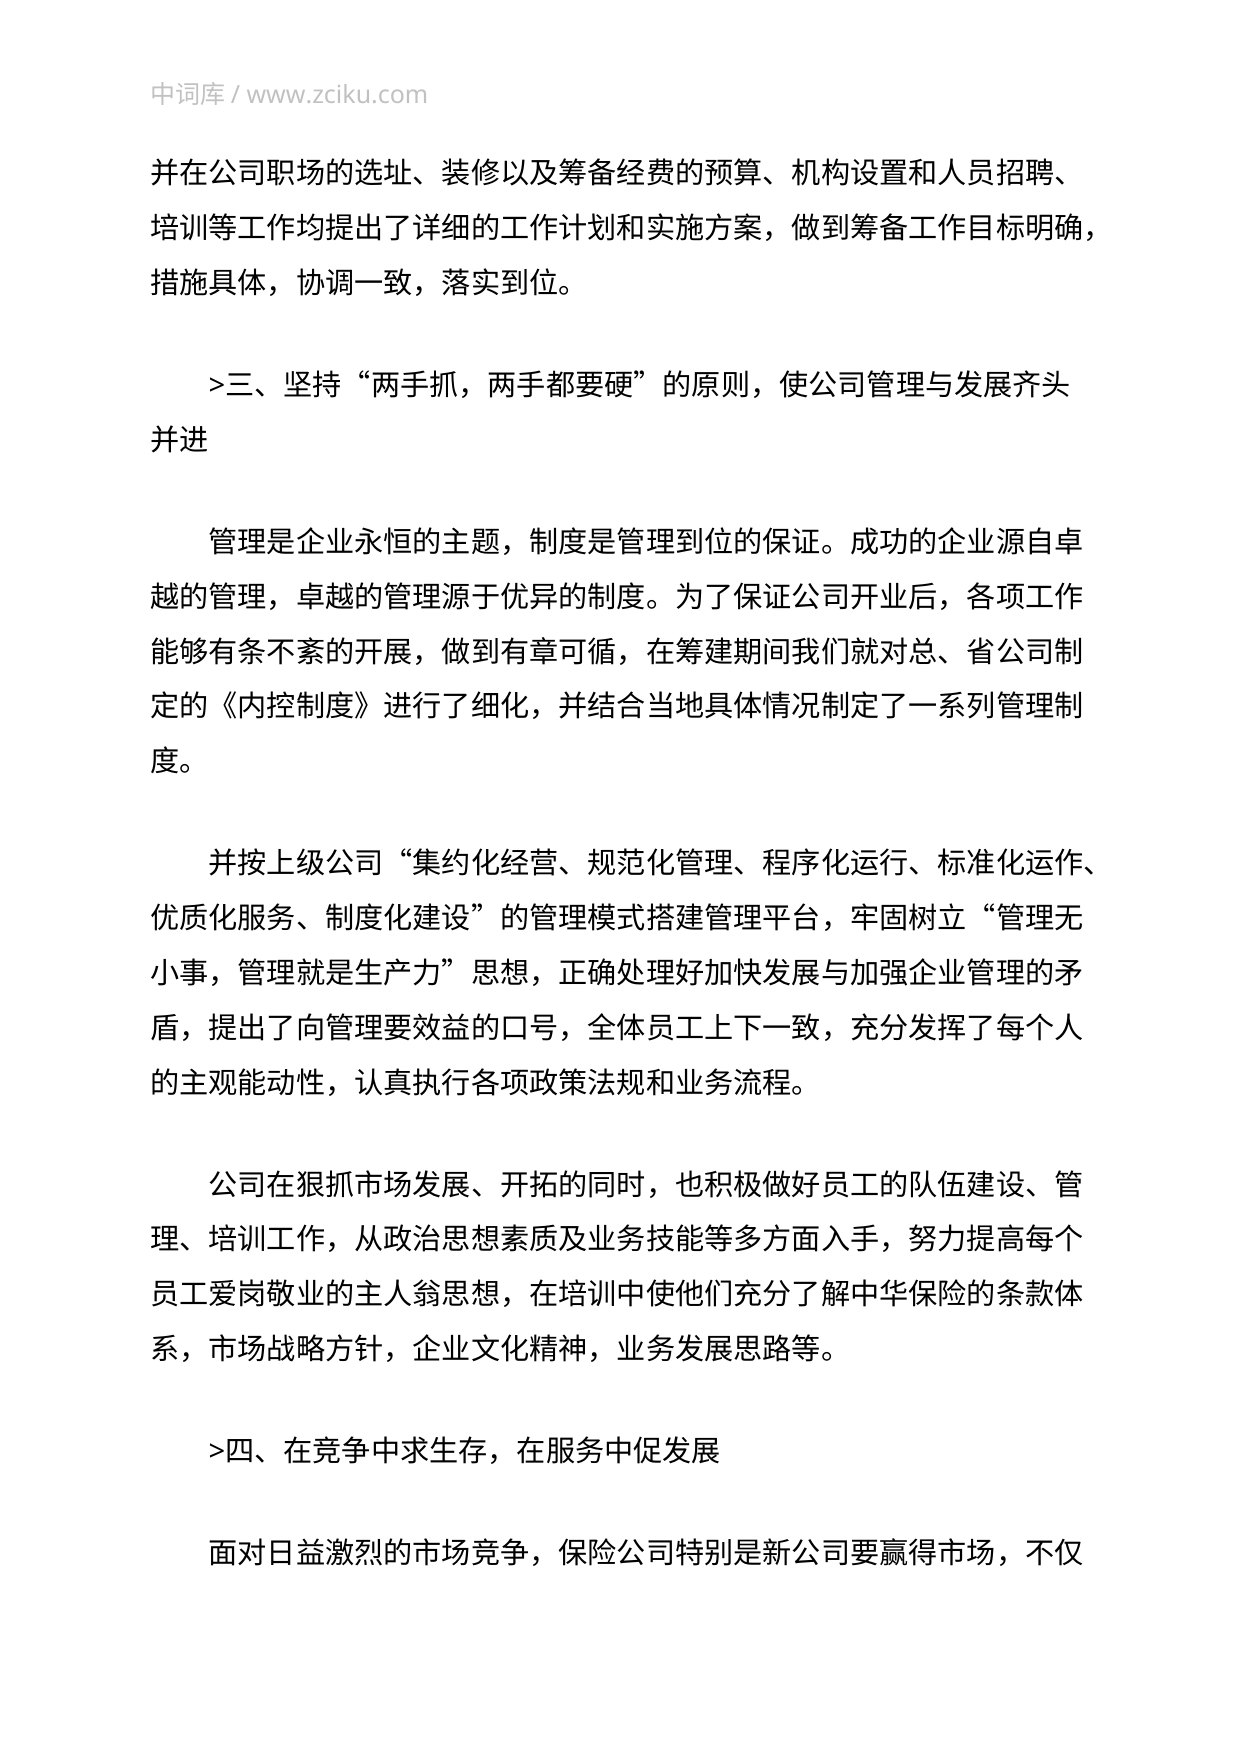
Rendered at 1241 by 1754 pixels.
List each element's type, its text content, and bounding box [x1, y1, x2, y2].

text >四、在竞争中求生存，在服务中促发展 [150, 1427, 1090, 1470]
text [150, 150, 1090, 302]
text 管理是企业永恒的主题，制度是管理到位的保证。成功的企业源自卓越的管理，卓越的管理源于优异的制度。为了保证公司开业后，各项工作能够有条不紊的开展，做到有章可循，在筹建期间我们就对总、省公司制定的《内控制度》进行了细化，并结合当地具体情况制定了一系列管理制度。 [150, 518, 1090, 780]
text >三、坚持“两手抓，两手都要硬”的原则，使公司管理与发展齐头并进 [150, 362, 1090, 459]
text 公司在狠抓市场发展、开拓的同时，也积极做好员工的队伍建设、管理、培训工作，从政治思想素质及业务技能等多方面入手，努力提高每个员工爱岗敬业的主人翁思想，在培训中使他们充分了解中华保险的条款体系，市场战略方针，企业文化精神，业务发展思路等。 [150, 1161, 1090, 1368]
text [150, 1529, 1090, 1572]
text 并按上级公司“集约化经营、规范化管理、程序化运行、标准化运作、优质化服务、制度化建设”的管理模式搭建管理平台，牢固树立“管理无小事，管理就是生产力”思想，正确处理好加快发展与加强企业管理的矛盾，提出了向管理要效益的口号，全体员工上下一致，充分发挥了每个人的主观能动性，认真执行各项政策法规和业务流程。 [150, 840, 1090, 1102]
